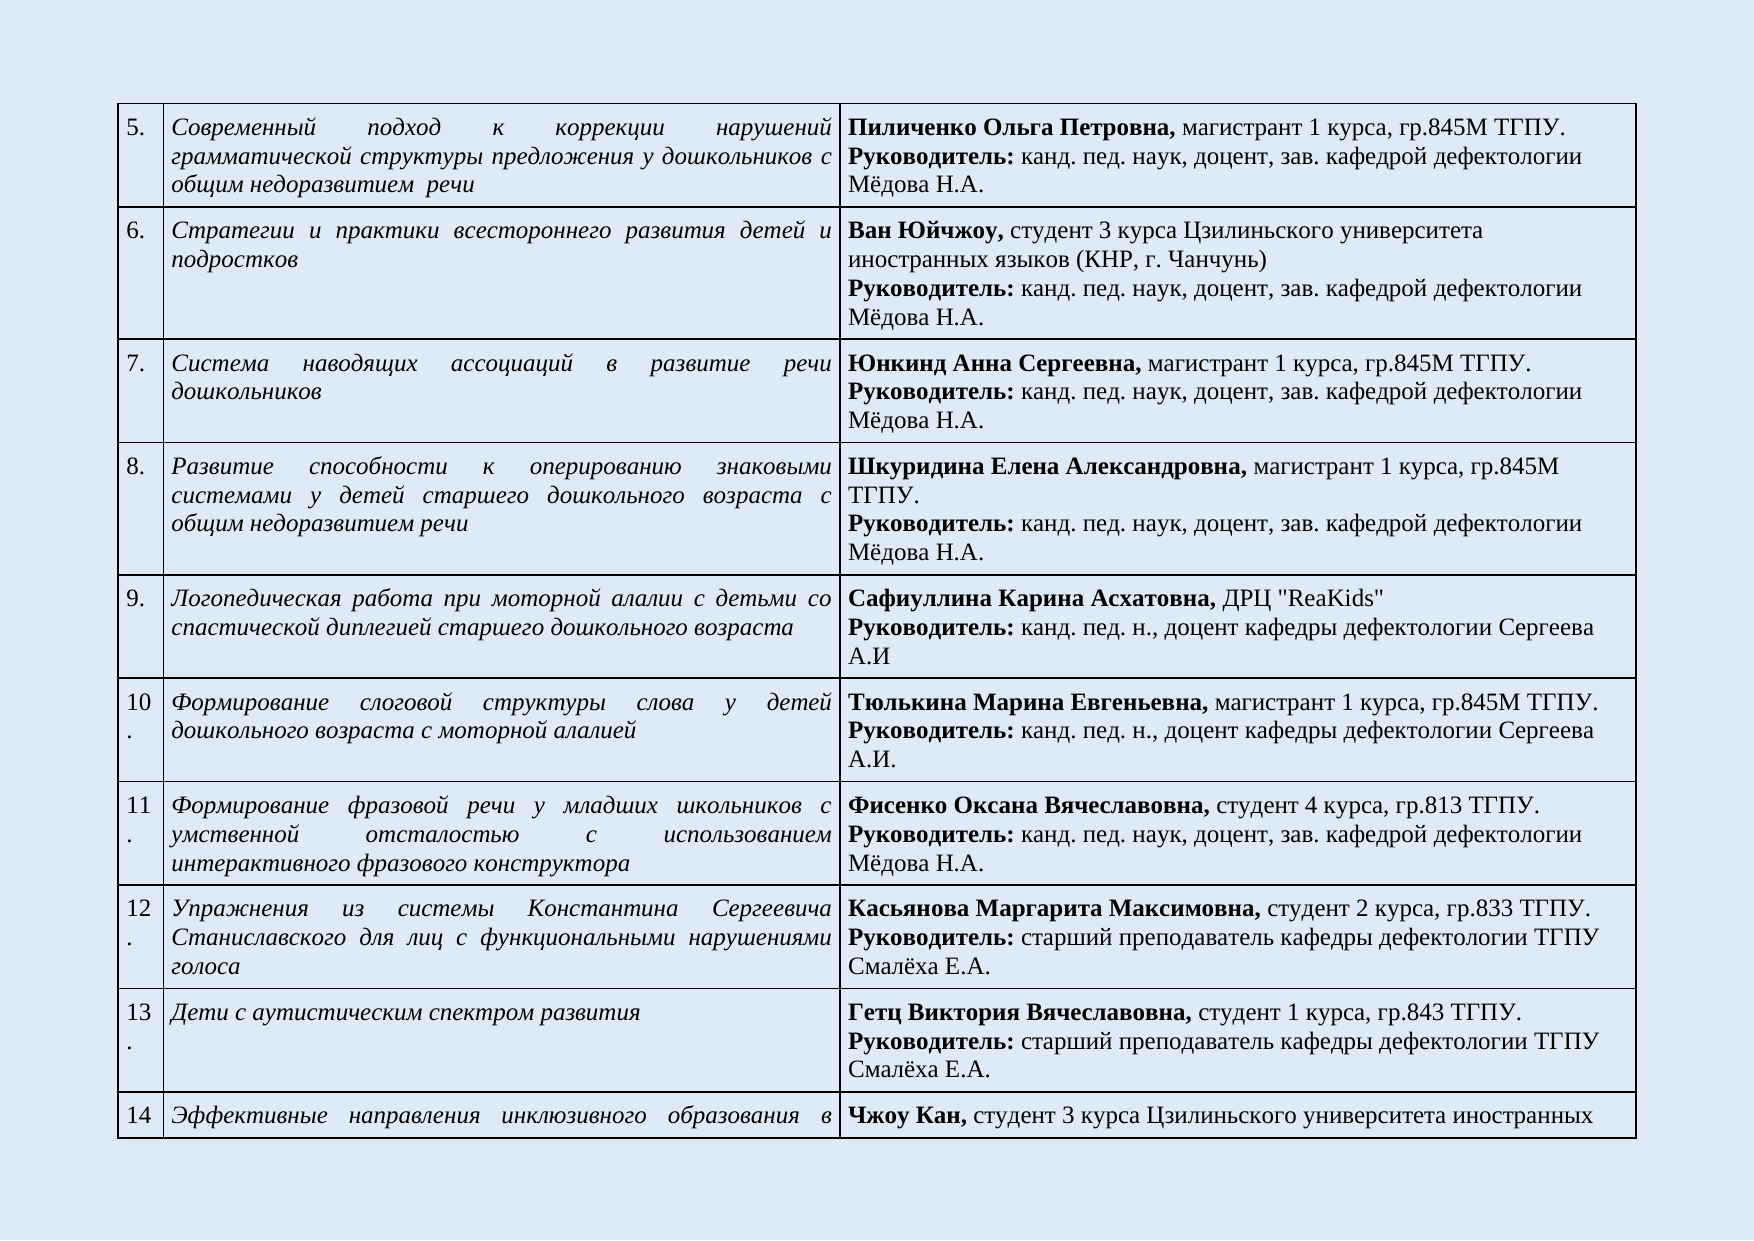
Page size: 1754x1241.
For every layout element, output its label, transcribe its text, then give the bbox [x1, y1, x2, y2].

table_cell 11. [119, 782, 163, 884]
table_cell Пиличенко Ольга Петровна, магистрант 1 курса, гр.845М ТГПУ. Руководитель: канд. пед. наук, доцент, зав. кафедрой дефектологии Мёдова Н.А. [841, 104, 1635, 206]
table_cell Дети с аутистическим спектром развития [164, 989, 839, 1091]
table_cell Система наводящих ассоциаций в развитие речи дошкольников [164, 340, 839, 442]
table_cell 5. [119, 104, 163, 206]
table_cell Современный подход к коррекции нарушений грамматической структуры предложения у дошкольников с общим недоразвитием речи [164, 104, 839, 206]
table_cell Формирование фразовой речи у младших школьников с умственной отсталостью с использованием интерактивного фразового конструктора [164, 782, 839, 884]
table_cell Гетц Виктория Вячеславовна, студент 1 курса, гр.843 ТГПУ. Руководитель: старший преподаватель кафедры дефектологии ТГПУ Смалёха Е.А. [841, 989, 1635, 1091]
table_cell Сафиуллина Карина Асхатовна, ДРЦ "ReaKids" Руководитель: канд. пед. н., доцент кафедры дефектологии Сергеева А.И [841, 576, 1635, 677]
table_cell 6. [119, 208, 163, 338]
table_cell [841, 1093, 1635, 1137]
table_cell 8. [119, 443, 163, 574]
table_cell 13. [119, 989, 163, 1091]
table_cell Фисенко Оксана Вячеславовна, студент 4 курса, гр.813 ТГПУ. Руководитель: канд. пед. наук, доцент, зав. кафедрой дефектологии Мёдова Н.А. [841, 782, 1635, 884]
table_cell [164, 1093, 839, 1137]
table_cell Юнкинд Анна Сергеевна, магистрант 1 курса, гр.845М ТГПУ. Руководитель: канд. пед. наук, доцент, зав. кафедрой дефектологии Мёдова Н.А. [841, 340, 1635, 442]
table_cell 12. [119, 886, 163, 988]
table_cell 14. [119, 1093, 163, 1137]
table_cell 7. [119, 340, 163, 442]
table_cell 9. [119, 576, 163, 677]
table_cell Формирование слоговой структуры слова у детей дошкольного возраста с моторной алалией [164, 679, 839, 781]
table_cell Шкуридина Елена Александровна, магистрант 1 курса, гр.845М ТГПУ. Руководитель: канд. пед. наук, доцент, зав. кафедрой дефектологии Мёдова Н.А. [841, 443, 1635, 574]
table_cell Стратегии и практики всестороннего развития детей и подростков [164, 208, 839, 338]
table_cell Ван Юйчжоу, студент 3 курса Цзилиньского университета иностранных языков (КНР, г. Чанчунь) Руководитель: канд. пед. наук, доцент, зав. кафедрой дефектологии Мёдова Н.А. [841, 208, 1635, 338]
table_cell 10. [119, 679, 163, 781]
table_cell Тюлькина Марина Евгеньевна, магистрант 1 курса, гр.845М ТГПУ. Руководитель: канд. пед. н., доцент кафедры дефектологии Сергеева А.И. [841, 679, 1635, 781]
table_cell Развитие способности к оперированию знаковыми системами у детей старшего дошкольного возраста с общим недоразвитием речи [164, 443, 839, 574]
table_cell Касьянова Маргарита Максимовна, студент 2 курса, гр.833 ТГПУ. Руководитель: старший преподаватель кафедры дефектологии ТГПУ Смалёха Е.А. [841, 886, 1635, 988]
table_cell Упражнения из системы Константина Сергеевича Станиславского для лиц с функциональными нарушениями голоса [164, 886, 839, 988]
table_cell Логопедическая работа при моторной алалии с детьми со спастической диплегией старшего дошкольного возраста [164, 576, 839, 677]
